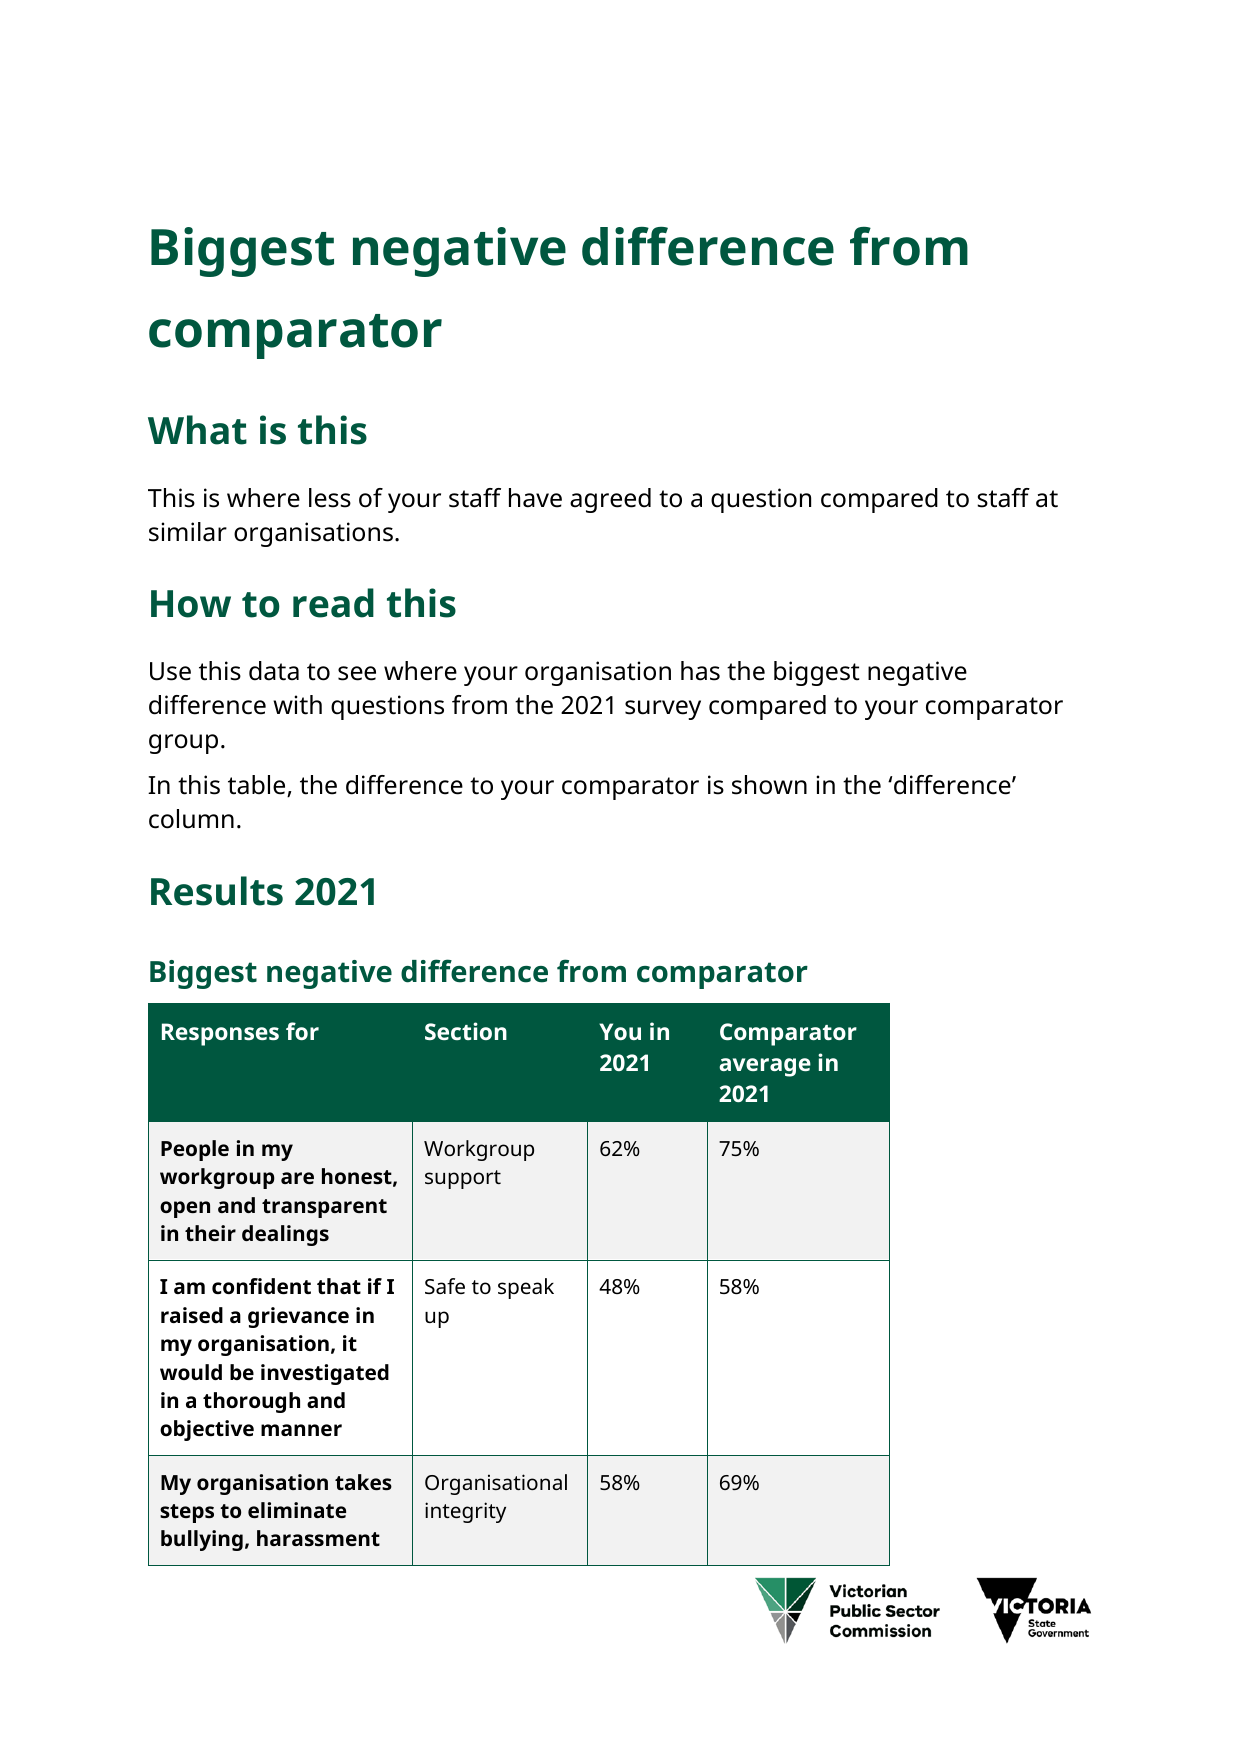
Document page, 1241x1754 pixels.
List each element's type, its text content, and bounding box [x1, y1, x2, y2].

table_cell Safe to speak up [413, 1261, 587, 1455]
table_cell 69% [708, 1456, 889, 1565]
subtitle Results 2021 [148, 865, 1092, 916]
table_cell I am confident that if I raised a grievance in my organisation, it would be investigated in a thorough and objective manner [149, 1261, 412, 1455]
table_cell 58% [708, 1261, 889, 1455]
subtitle What is this [148, 404, 1092, 455]
subtitle How to read this [148, 577, 1092, 628]
subtitle Biggest negative difference from comparator [148, 212, 1092, 362]
table_cell My organisation takes steps to eliminate bullying, harassment and discrimination [149, 1456, 412, 1565]
table_cell Organisational integrity [413, 1456, 587, 1565]
table_cell 62% [588, 1122, 707, 1259]
table_header Section [413, 1004, 587, 1121]
table_header You in 2021 [588, 1004, 707, 1121]
table_cell 75% [708, 1122, 889, 1259]
table_header Responses for [149, 1004, 412, 1121]
text This is where less of your staff have agreed to a question compared to staff at similar organisations. [148, 480, 1092, 548]
text In this table, the difference to your comparator is shown in the ‘difference’ column. [148, 768, 1092, 836]
table_cell Workgroup support [413, 1122, 587, 1259]
table_cell 48% [588, 1261, 707, 1455]
text Use this data to see where your organisation has the biggest negative difference with questions from the 2021 survey compared to your comparator group. [148, 653, 1092, 756]
subtitle Biggest negative difference from comparator [148, 951, 1092, 991]
table_cell People in my workgroup are honest, open and transparent in their dealings [149, 1122, 412, 1259]
table_header Comparator average in 2021 [708, 1004, 889, 1121]
table_cell 58% [588, 1456, 707, 1565]
picture [754, 1577, 1093, 1645]
